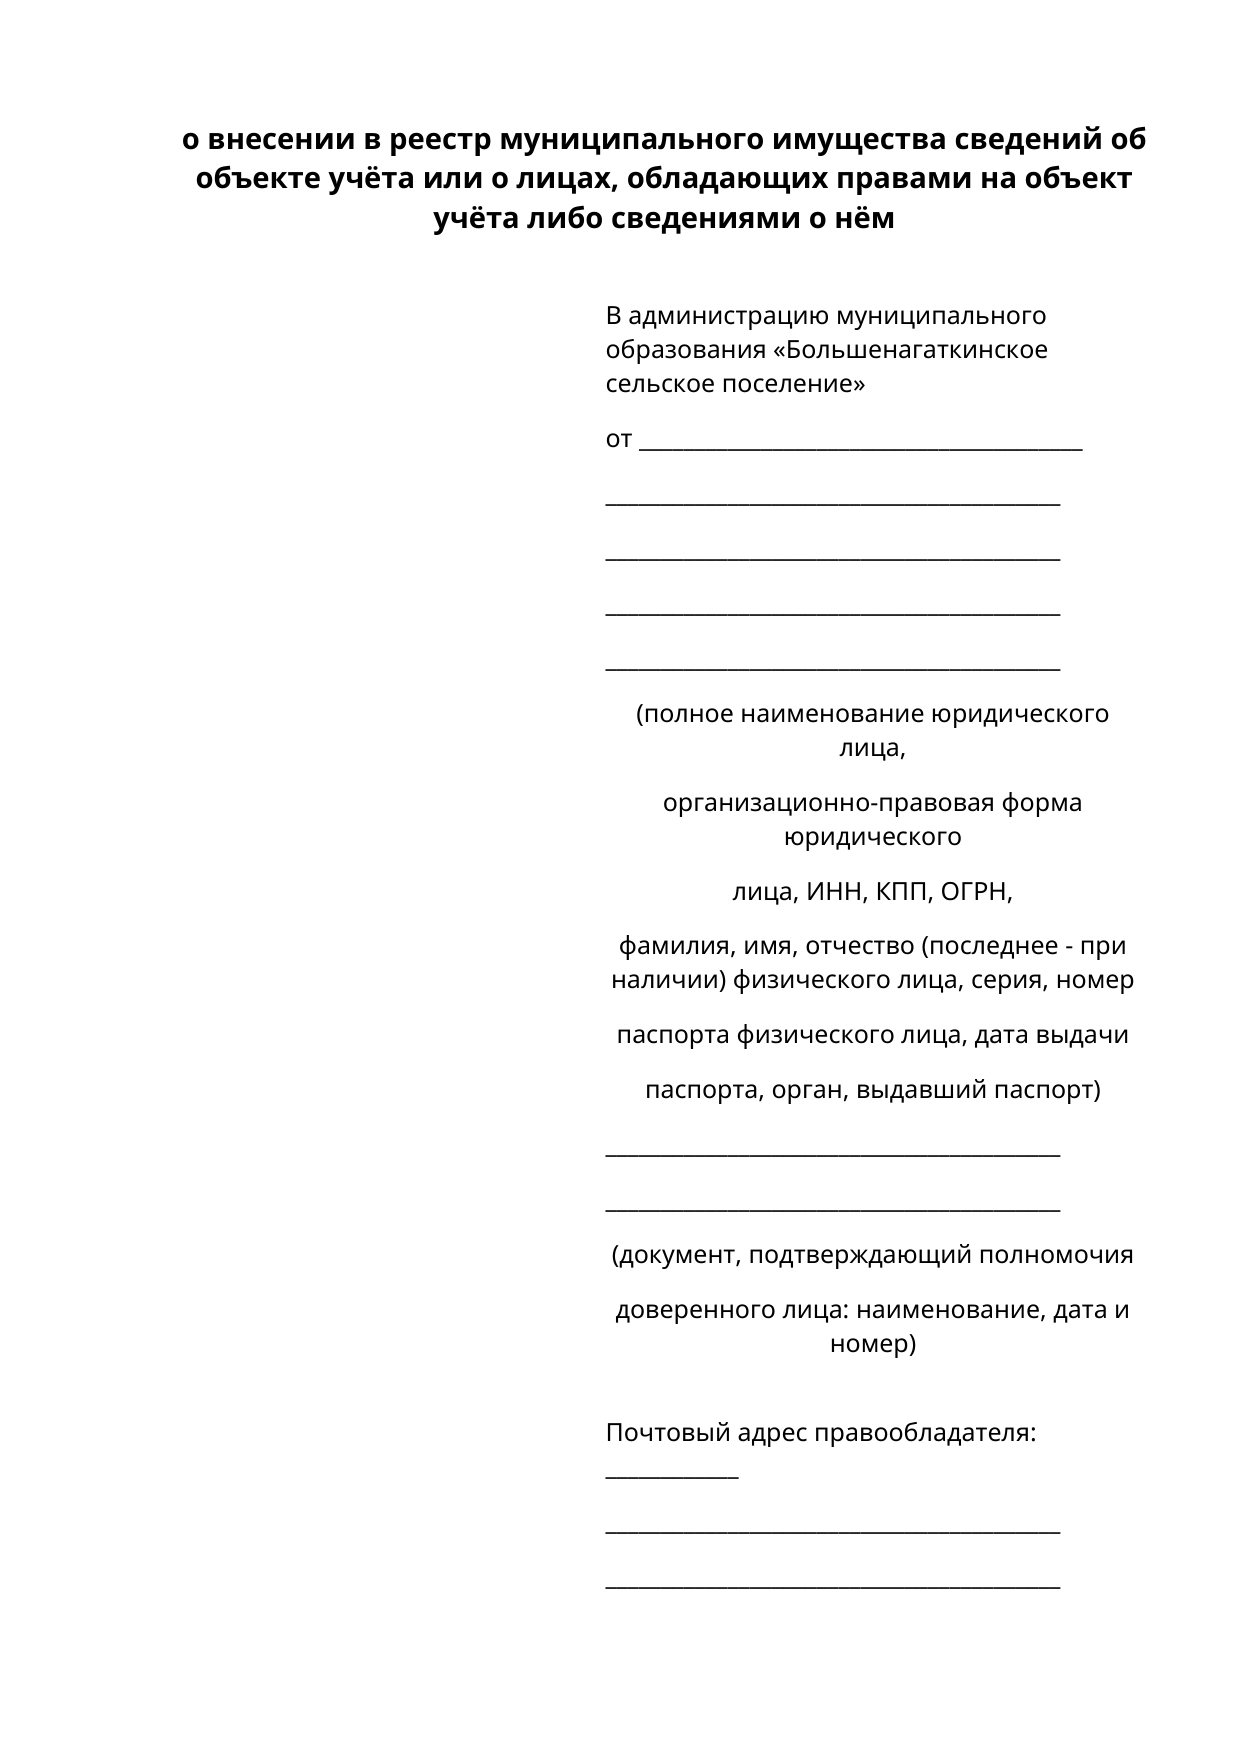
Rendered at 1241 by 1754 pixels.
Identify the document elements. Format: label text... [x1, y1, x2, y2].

table_cell фамилия, имя, отчество (последнее - при наличии) физического лица, серия, номер [594, 928, 1152, 1017]
table_cell (полное наименование юридического лица, [594, 695, 1152, 784]
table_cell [594, 1504, 1152, 1558]
table_cell паспорта, орган, выдавший паспорт) [594, 1072, 1152, 1127]
table_cell _________________________________________ [594, 1182, 1152, 1237]
table_cell от ________________________________________ [594, 421, 1152, 476]
table_cell Почтовый адрес правообладателя: ____________ [594, 1380, 1152, 1503]
table_cell _________________________________________ [594, 585, 1152, 640]
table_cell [594, 1558, 1152, 1613]
text о внесении в реестр муниципального имущества сведений об объекте учёта или о лицах, обладающих правами на объект учёта либо сведениями о нём [177, 118, 1152, 237]
table_header В администрацию муниципального образования «Большенагаткинское сельское поселение» [594, 298, 1152, 421]
table_cell организационно-правовая форма юридического [594, 784, 1152, 873]
table_cell _________________________________________ [594, 476, 1152, 531]
table_cell _________________________________________ [594, 1127, 1152, 1182]
table_cell _________________________________________ [594, 531, 1152, 585]
table_cell паспорта физического лица, дата выдачи [594, 1017, 1152, 1072]
table_cell доверенного лица: наименование, дата и номер) [594, 1291, 1152, 1380]
table_cell (документ, подтверждающий полномочия [594, 1237, 1152, 1291]
table_cell лица, ИНН, КПП, ОГРН, [594, 873, 1152, 928]
table_cell _________________________________________ [594, 640, 1152, 695]
